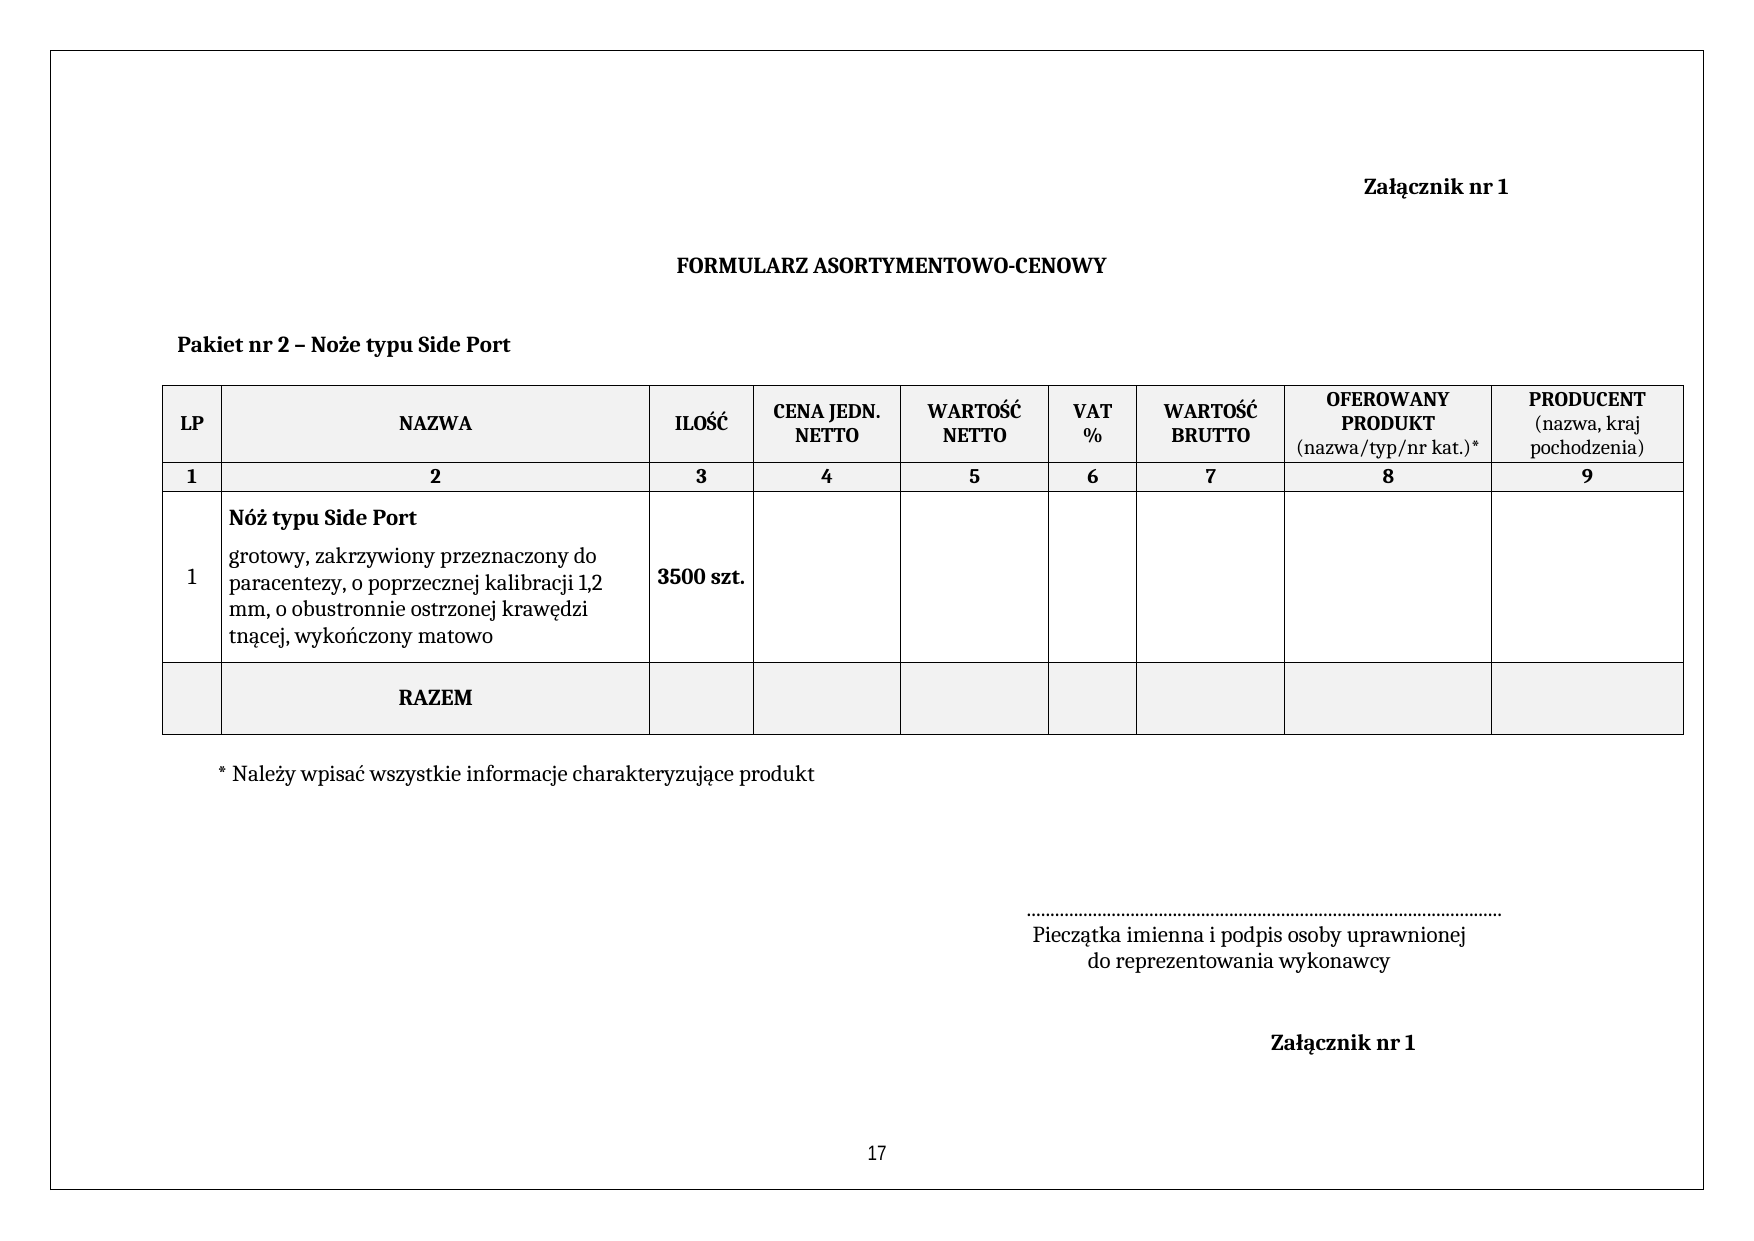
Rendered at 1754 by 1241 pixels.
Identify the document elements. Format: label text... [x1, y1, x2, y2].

table_cell 1 [163, 492, 221, 662]
table_cell 6 [1049, 463, 1136, 491]
table_cell 3 [650, 463, 753, 491]
table_cell 4 [754, 463, 900, 491]
table_header NAZWA [222, 386, 649, 462]
table_cell 5 [901, 463, 1048, 491]
table_header OFEROWANY PRODUKT (nazwa/typ/nr kat.)* [1285, 386, 1491, 462]
text Pieczątka imienna i podpis osoby uprawnionej [148, 922, 1606, 948]
table_cell [901, 663, 1048, 734]
table_cell [1492, 663, 1683, 734]
text Załącznik nr 1 [177, 1029, 1606, 1056]
table_cell [650, 663, 753, 734]
table_header VAT % [1049, 386, 1136, 462]
table_cell [163, 663, 221, 734]
text do reprezentowania wykonawcy [148, 948, 1606, 974]
table_header WARTOŚĆ NETTO [901, 386, 1048, 462]
table_cell [1137, 663, 1284, 734]
table_cell [754, 663, 900, 734]
text FORMULARZ ASORTYMENTOWO-CENOWY [177, 253, 1606, 279]
table_cell 8 [1285, 463, 1491, 491]
table_cell 2 [222, 463, 649, 491]
table_header LP [163, 386, 221, 462]
table_header WARTOŚĆ BRUTTO [1137, 386, 1284, 462]
table_cell Nóż typu Side Port grotowy, zakrzywiony przeznaczony do paracentezy, o poprzecznej kalibracji , o obustronnie ostrzonej krawędzi tnącej, wykończony matowo [222, 492, 649, 662]
table_cell RAZEM [222, 663, 649, 734]
table_cell [1049, 492, 1136, 662]
text Załącznik nr 1 [177, 174, 1606, 200]
table_cell [1285, 492, 1491, 662]
table_cell 9 [1492, 463, 1683, 491]
table_cell 1 [163, 463, 221, 491]
text * Należy wpisać wszystkie informacje charakteryzujące produkt [177, 761, 1606, 788]
table_cell [1492, 492, 1683, 662]
table_cell [754, 492, 900, 662]
table_cell 7 [1137, 463, 1284, 491]
table_header PRODUCENT (nazwa, kraj pochodzenia) [1492, 386, 1683, 462]
table_cell 3500 szt. [650, 492, 753, 662]
table_cell [1049, 663, 1136, 734]
text Pakiet nr 2 – Noże typu Side Port [177, 332, 1606, 358]
table_cell [1285, 663, 1491, 734]
table_cell [1137, 492, 1284, 662]
text ..................................................................................................... [177, 895, 1606, 922]
table_header ILOŚĆ [650, 386, 753, 462]
table_cell [901, 492, 1048, 662]
table_header CENA JEDN. NETTO [754, 386, 900, 462]
